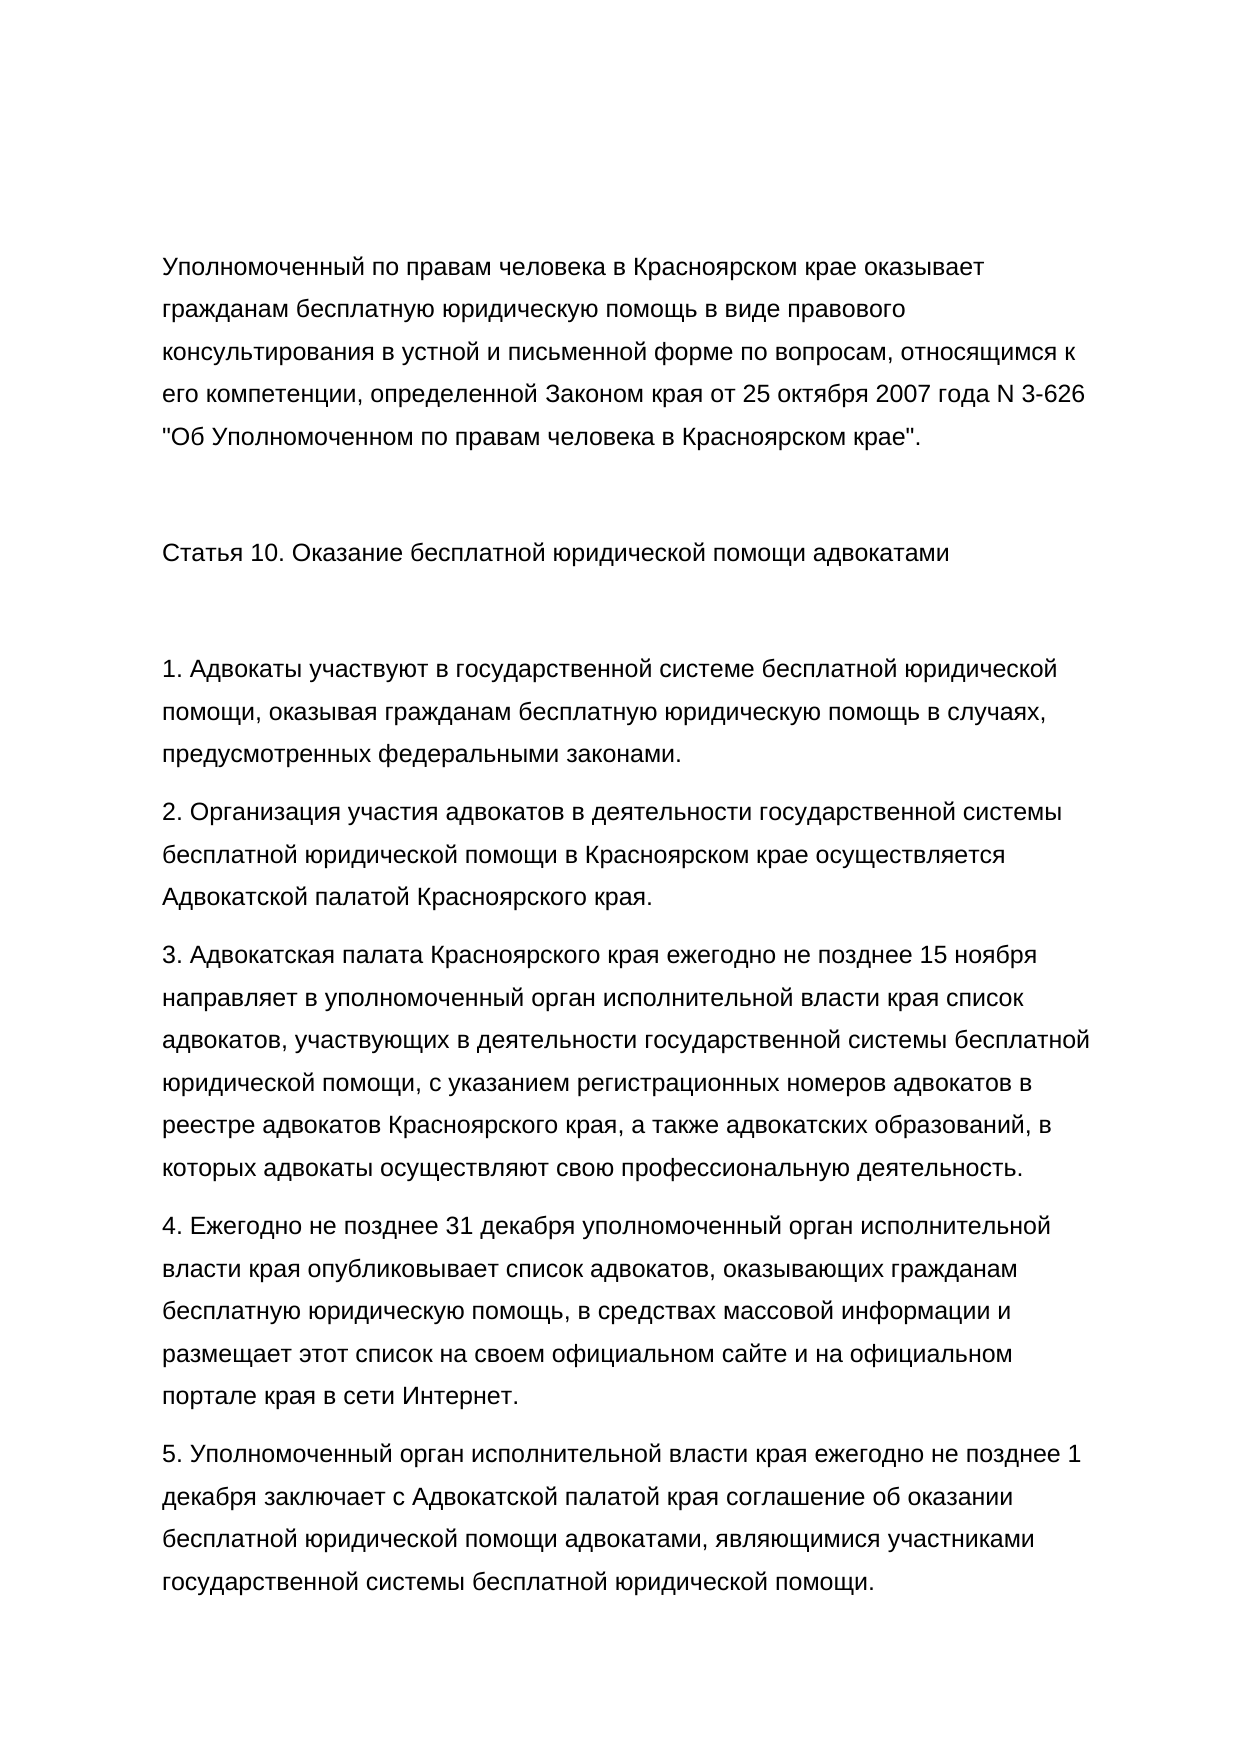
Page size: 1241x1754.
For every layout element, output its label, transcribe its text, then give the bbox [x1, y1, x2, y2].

text 2. Организация участия адвокатов в деятельности государственной системы бесплатной юридической помощи в Красноярском крае осуществляется Адвокатской палатой Красноярского края. [162, 783, 1092, 911]
text 3. Адвокатская палата Красноярского края ежегодно не позднее 15 ноября направляет в уполномоченный орган исполнительной власти края список адвокатов, участвующих в деятельности государственной системы бесплатной юридической помощи, с указанием регистрационных номеров адвокатов в реестре адвокатов Красноярского края, а также адвокатских образований, в которых адвокаты осуществляют свою профессиональную деятельность. [162, 927, 1092, 1182]
text Статья 10. Оказание бесплатной юридической помощи адвокатами [162, 524, 1092, 567]
text 1. Адвокаты участвуют в государственной системе бесплатной юридической помощи, оказывая гражданам бесплатную юридическую помощь в случаях, предусмотренных федеральными законами. [162, 640, 1092, 768]
text Уполномоченный по правам человека в Красноярском крае оказывает гражданам бесплатную юридическую помощь в виде правового консультирования в устной и письменной форме по вопросам, относящимся к его компетенции, определенной Законом края от 25 октября 2007 года N 3-626 "Об Уполномоченном по правам человека в Красноярском крае". [162, 238, 1092, 450]
text 5. Уполномоченный орган исполнительной власти края ежегодно не позднее 1 декабря заключает с Адвокатской палатой края соглашение об оказании бесплатной юридической помощи адвокатами, являющимися участниками государственной системы бесплатной юридической помощи. [162, 1425, 1092, 1595]
text 4. Ежегодно не позднее 31 декабря уполномоченный орган исполнительной власти края опубликовывает список адвокатов, оказывающих гражданам бесплатную юридическую помощь, в средствах массовой информации и размещает этот список на своем официальном сайте и на официальном портале края в сети Интернет. [162, 1197, 1092, 1410]
